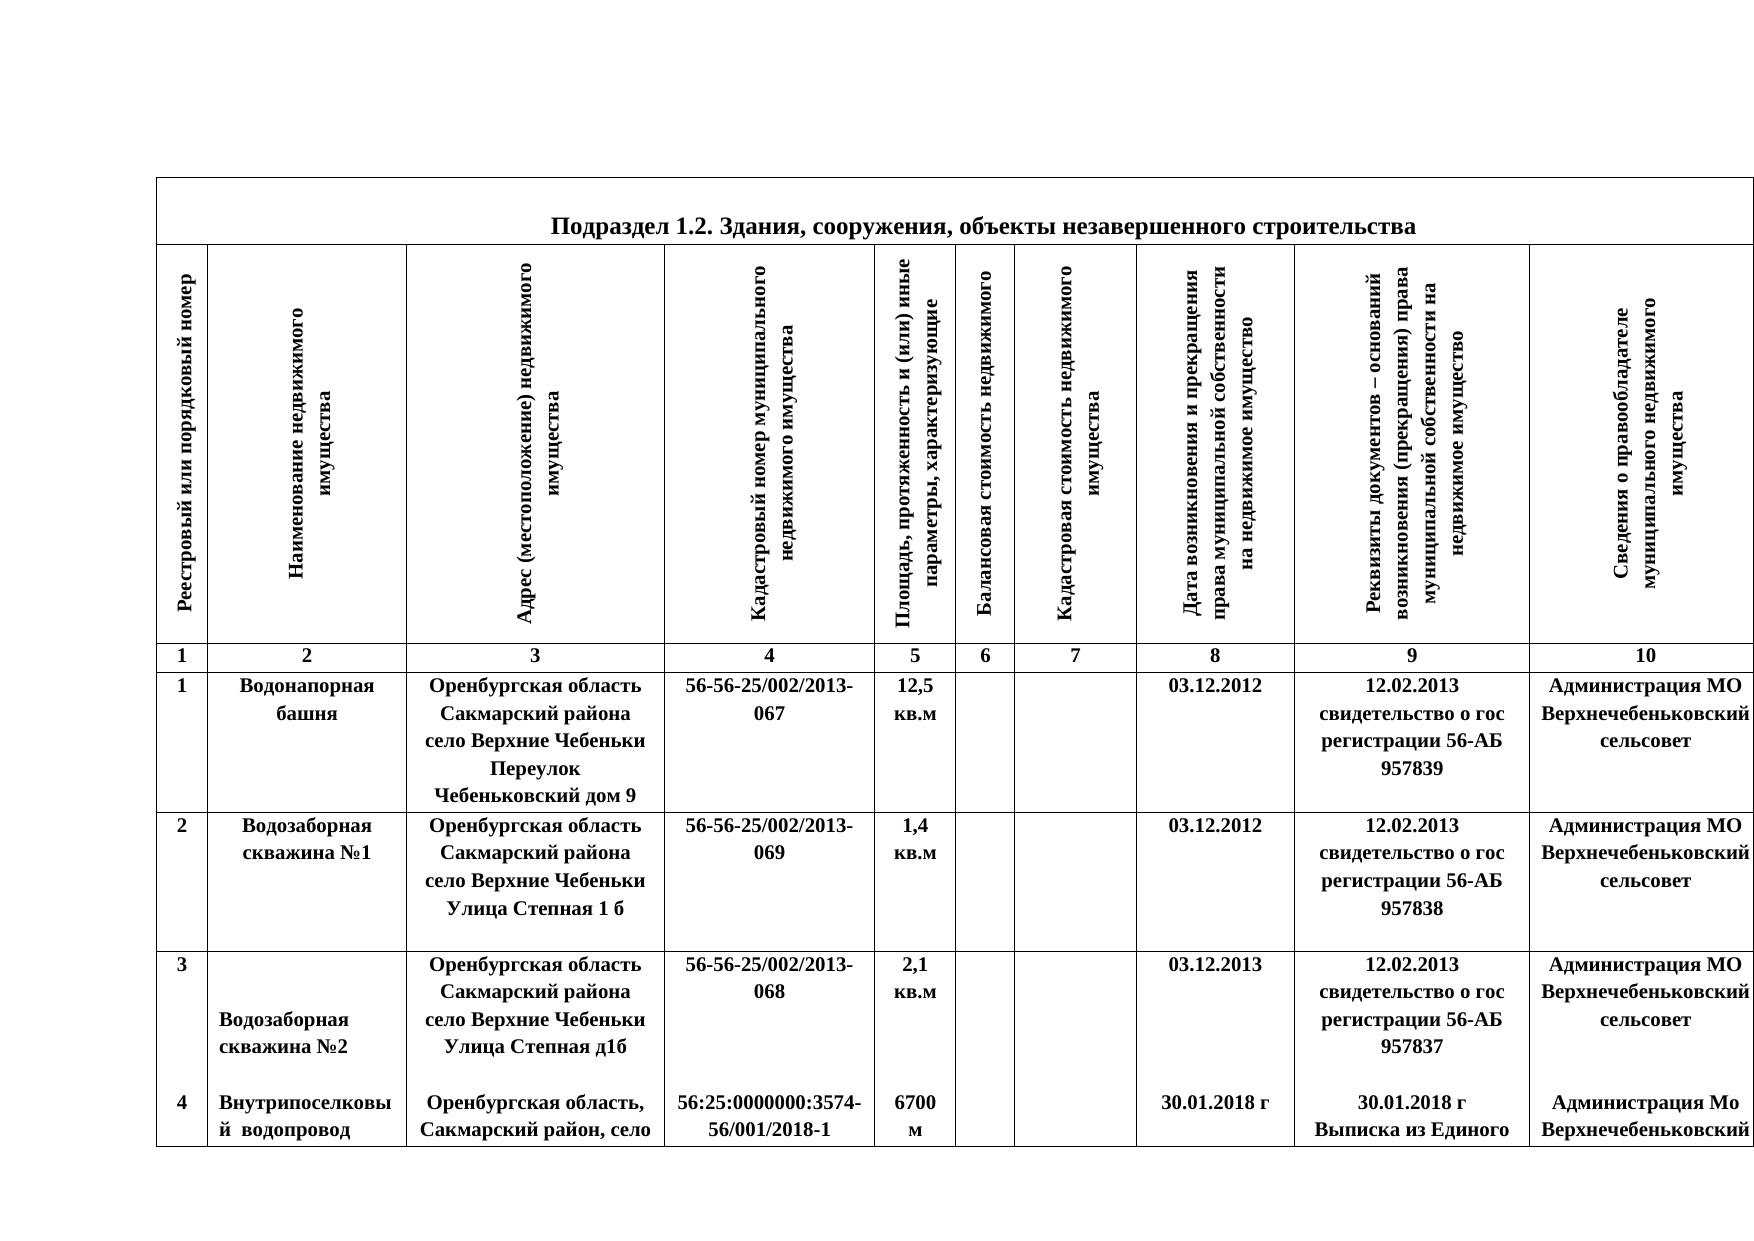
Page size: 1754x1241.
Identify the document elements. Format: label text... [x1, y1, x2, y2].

table_cell Реестровый или порядковый номер [157, 245, 207, 642]
table_cell 5 [875, 644, 955, 672]
table_cell Наименование недвижимого имущества [208, 245, 406, 642]
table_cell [407, 952, 664, 1146]
table_cell 2,1 кв.м 6700 м [875, 952, 955, 1146]
table_cell Балансовая стоимость недвижимого имущества и начисленная амортизация (износ) [956, 245, 1014, 642]
table_cell Администрация МО Верхнечебеньковский сельсовет [1530, 673, 1753, 812]
table_cell 4 [665, 644, 874, 672]
table_cell Сведения о правообладателе муниципального недвижимого имущества [1530, 245, 1753, 642]
table_cell 12.02.2013 свидетельство о гос регистрации 56-АБ 957838 [1295, 813, 1529, 951]
table_cell Водозаборная скважина №1 [208, 813, 406, 951]
table_cell 6 [956, 644, 1014, 672]
table_cell [1015, 952, 1136, 1146]
table_cell 2 [157, 813, 207, 951]
table_cell 03.12.2012 [1137, 673, 1294, 812]
table_cell Подраздел 1.2. Здания, сооружения, объекты незавершенного строительства [157, 178, 1753, 244]
table_cell Дата возникновения и прекращения права муниципальной собственности на недвижимое имущество [1137, 245, 1294, 642]
table_cell 2 [208, 644, 406, 672]
table_cell Администрация МО Верхнечебеньковский сельсовет [1530, 813, 1753, 951]
table_cell [1015, 673, 1136, 812]
table_cell Оренбургская область Сакмарский района село Верхние Чебеньки Переулок Чебеньковский дом 9 [407, 673, 664, 812]
table_cell [956, 813, 1014, 951]
table_cell [956, 952, 1014, 1146]
table_cell Площадь, протяженность и (или) иные параметры, характеризующие физические свойства недвижимого имущества [875, 245, 955, 642]
table_cell 8 [1137, 644, 1294, 672]
table_cell Адрес (местоположение) недвижимого имущества [407, 245, 664, 642]
table_cell Реквизиты документов – оснований возникновения (прекращения) права муниципальной собственности на недвижимое имущество [1295, 245, 1529, 642]
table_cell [665, 952, 874, 1146]
table_cell Кадастровая стоимость недвижимого имущества [1015, 245, 1136, 642]
table_cell 12.02.2013 свидетельство о гос регистрации 56-АБ 957839 [1295, 673, 1529, 812]
table_cell Оренбургская область Сакмарский района село Верхние Чебеньки Улица Степная 1 б [407, 813, 664, 951]
table_cell 56-56-25/002/2013-067 [665, 673, 874, 812]
table_cell 56-56-25/002/2013-069 [665, 813, 874, 951]
table_cell 1 [157, 644, 207, 672]
table_cell 10 [1530, 644, 1753, 672]
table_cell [1530, 952, 1753, 1146]
table_cell 1,4 кв.м [875, 813, 955, 951]
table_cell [1137, 952, 1294, 1146]
table_cell 3 4 [157, 952, 207, 1146]
table_cell Кадастровый номер муниципального недвижимого имущества [665, 245, 874, 642]
table_cell Водонапорная башня [208, 673, 406, 812]
table_cell 1 [157, 673, 207, 812]
table_cell 3 [407, 644, 664, 672]
table_cell 7 [1015, 644, 1136, 672]
table_cell [956, 673, 1014, 812]
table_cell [1295, 952, 1529, 1146]
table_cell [208, 952, 406, 1146]
table_cell 9 [1295, 644, 1529, 672]
table_cell [1015, 813, 1136, 951]
table_cell 03.12.2012 [1137, 813, 1294, 951]
table_cell 12,5 кв.м [875, 673, 955, 812]
